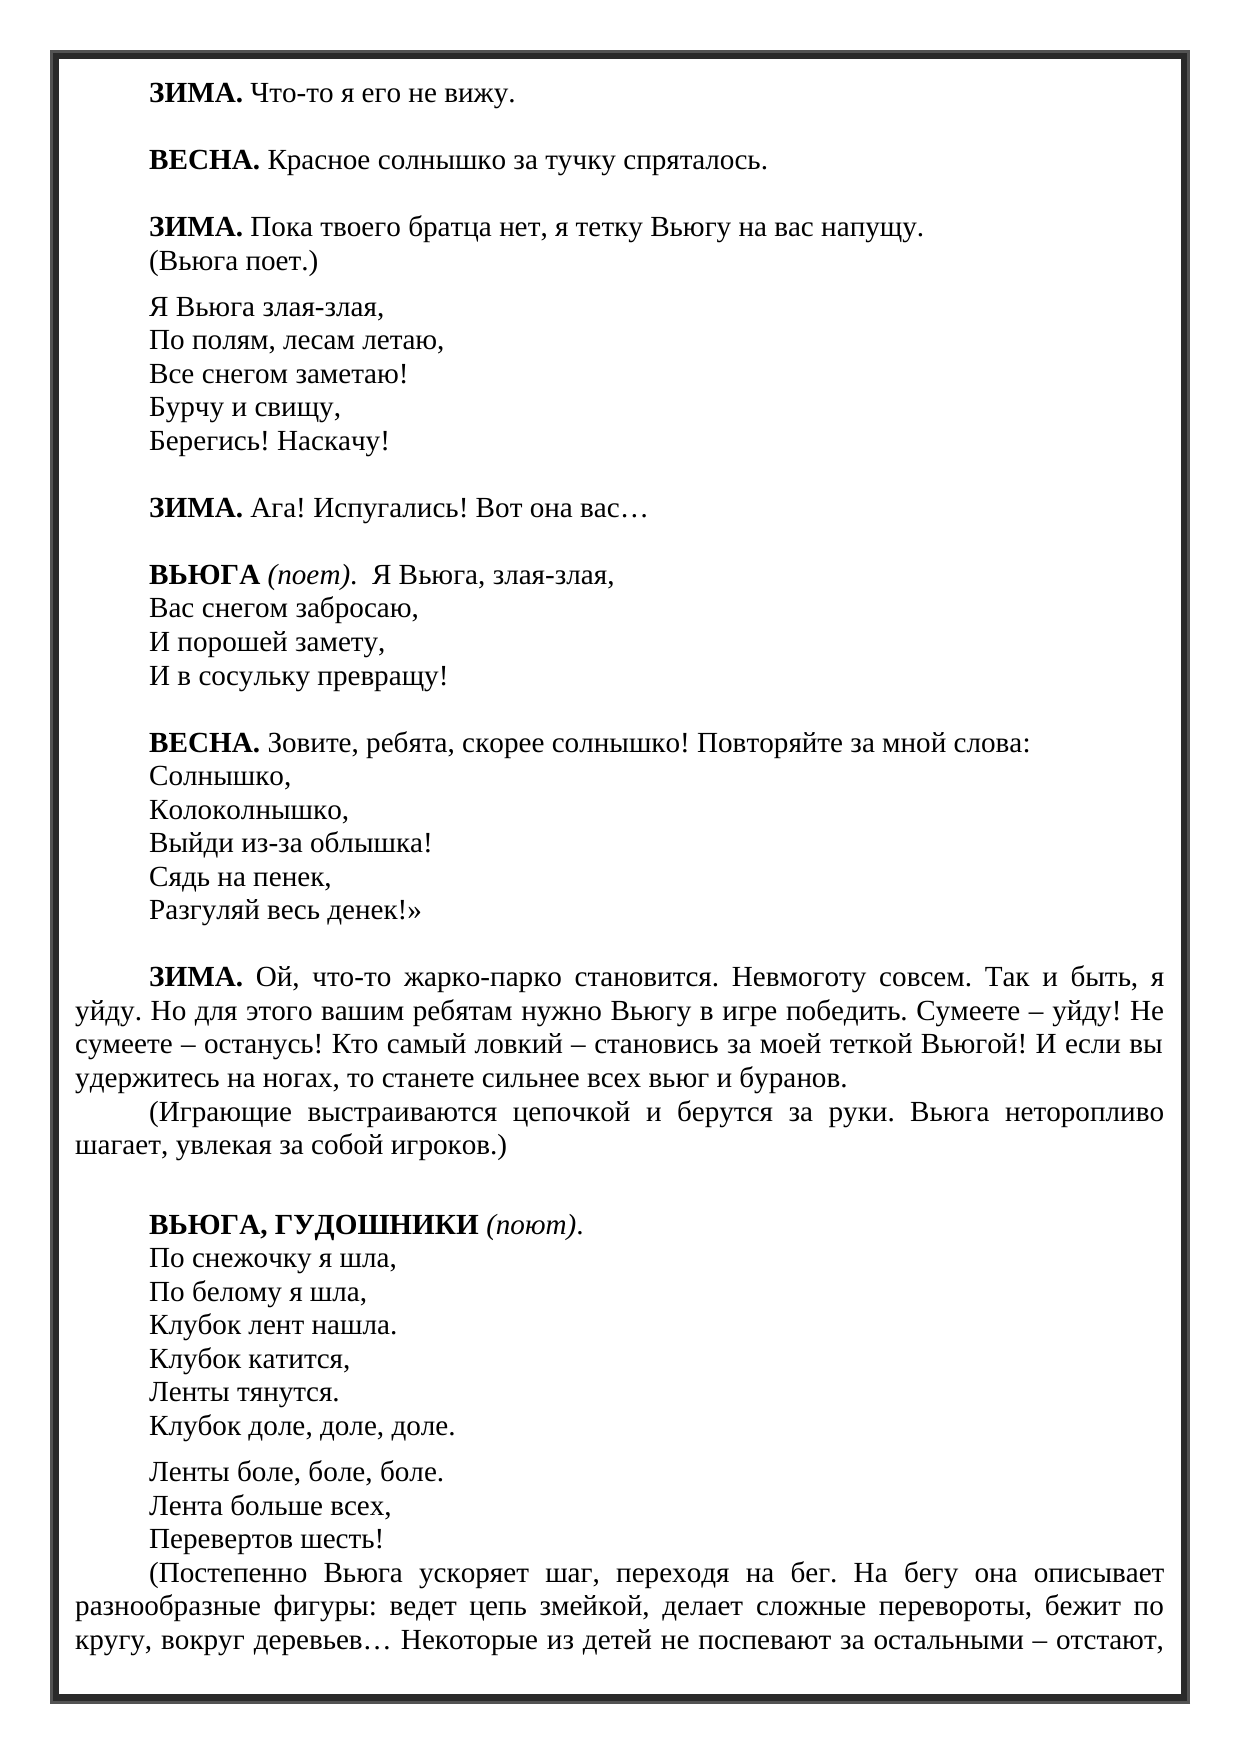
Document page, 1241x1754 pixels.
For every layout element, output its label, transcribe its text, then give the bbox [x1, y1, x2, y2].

text Выйди из-за облышка! [75, 825, 1165, 859]
text Берегись! Наскачу! [75, 423, 1165, 456]
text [75, 1555, 1165, 1655]
text ВЬЮГА, ГУДОШНИКИ (поют). [75, 1207, 1165, 1240]
text ЗИМА. Ой, что-то жарко-парко становится. Невмоготу совсем. Так и быть, я уйду. Но для этого вашим ребятам нужно Вьюгу в игре победить. Сумеете – уйду! Не сумеете – останусь! Кто самый ловкий – становись за моей теткой Вьюгой! И если вы удержитесь на ногах, то станете сильнее всех вьюг и буранов. [75, 959, 1165, 1094]
text Сядь на пенек, [75, 859, 1165, 892]
text ВЬЮГА (поет). Я Вьюга, злая-злая, [75, 557, 1165, 591]
text И порошей замету, [75, 624, 1165, 658]
text Лента больше всех, [75, 1488, 1165, 1521]
text (Вьюга поет.) [75, 243, 1165, 276]
text (Играющие выстраиваются цепочкой и берутся за руки. Вьюга неторопливо шагает, увлекая за собой игроков.) [75, 1094, 1165, 1161]
text По полям, лесам летаю, [75, 322, 1165, 356]
text Колоколнышко, [75, 792, 1165, 825]
text Вас снегом забросаю, [75, 591, 1165, 624]
text Бурчу и свищу, [75, 389, 1165, 423]
text ВЕСНА. Красное солнышко за тучку спряталось. [75, 142, 1165, 176]
text Я Вьюга злая-злая, [75, 289, 1165, 322]
text Все снегом заметаю! [75, 356, 1165, 389]
text Разгуляй весь денек!» [75, 892, 1165, 926]
text Солнышко, [75, 758, 1165, 792]
text Перевертов шесть! [75, 1521, 1165, 1555]
text Клубок катится, [75, 1341, 1165, 1374]
text Клубок лент нашла. [75, 1307, 1165, 1341]
text ЗИМА. Ага! Испугались! Вот она вас… [75, 490, 1165, 523]
text И в сосульку превращу! [75, 658, 1165, 691]
text По снежочку я шла, [75, 1240, 1165, 1274]
text Ленты тянутся. [75, 1374, 1165, 1408]
text ЗИМА. Пока твоего братца нет, я тетку Вьюгу на вас напущу. [75, 209, 1165, 243]
text Клубок доле, доле, доле. [75, 1408, 1165, 1442]
text Ленты боле, боле, боле. [75, 1454, 1165, 1488]
text По белому я шла, [75, 1274, 1165, 1307]
text ВЕСНА. Зовите, ребята, скорее солнышко! Повторяйте за мной слова: [75, 725, 1165, 758]
text ЗИМА. Что-то я его не вижу. [75, 75, 1165, 108]
